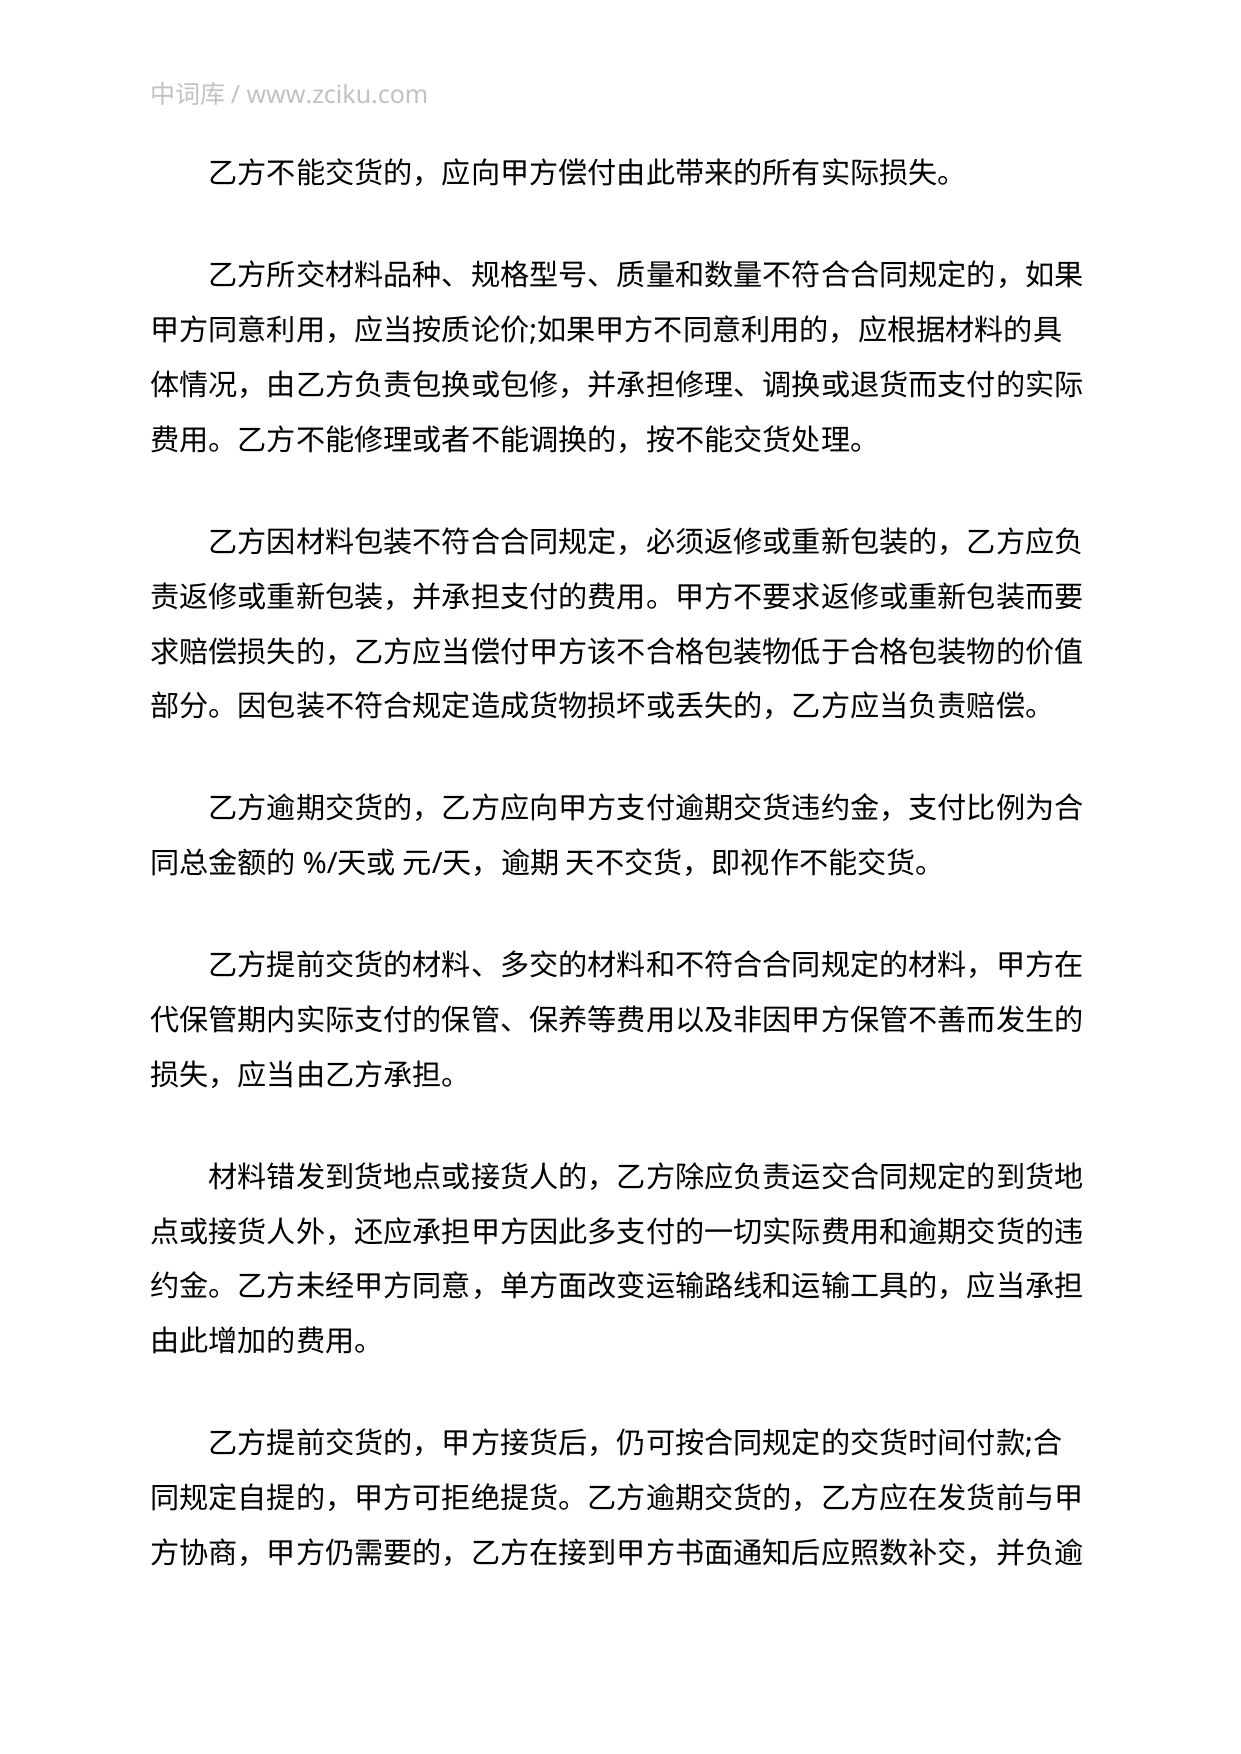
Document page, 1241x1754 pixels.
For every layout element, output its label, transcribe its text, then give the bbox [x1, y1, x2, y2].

text 乙方逾期交货的，乙方应向甲方支付逾期交货违约金，支付比例为合同总金额的 %/天或 元/天，逾期 天不交货，即视作不能交货。 [150, 785, 1090, 882]
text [150, 1420, 1090, 1572]
text 乙方所交材料品种、规格型号、质量和数量不符合合同规定的，如果甲方同意利用，应当按质论价;如果甲方不同意利用的，应根据材料的具体情况，由乙方负责包换或包修，并承担修理、调换或退货而支付的实际费用。乙方不能修理或者不能调换的，按不能交货处理。 [150, 252, 1090, 459]
text 材料错发到货地点或接货人的，乙方除应负责运交合同规定的到货地点或接货人外，还应承担甲方因此多支付的一切实际费用和逾期交货的违约金。乙方未经甲方同意，单方面改变运输路线和运输工具的，应当承担由此增加的费用。 [150, 1153, 1090, 1360]
text 乙方提前交货的材料、多交的材料和不符合合同规定的材料，甲方在代保管期内实际支付的保管、保养等费用以及非因甲方保管不善而发生的损失，应当由乙方承担。 [150, 942, 1090, 1094]
text 乙方不能交货的，应向甲方偿付由此带来的所有实际损失。 [150, 150, 1090, 192]
text 乙方因材料包装不符合合同规定，必须返修或重新包装的，乙方应负责返修或重新包装，并承担支付的费用。甲方不要求返修或重新包装而要求赔偿损失的，乙方应当偿付甲方该不合格包装物低于合格包装物的价值部分。因包装不符合规定造成货物损坏或丢失的，乙方应当负责赔偿。 [150, 518, 1090, 725]
